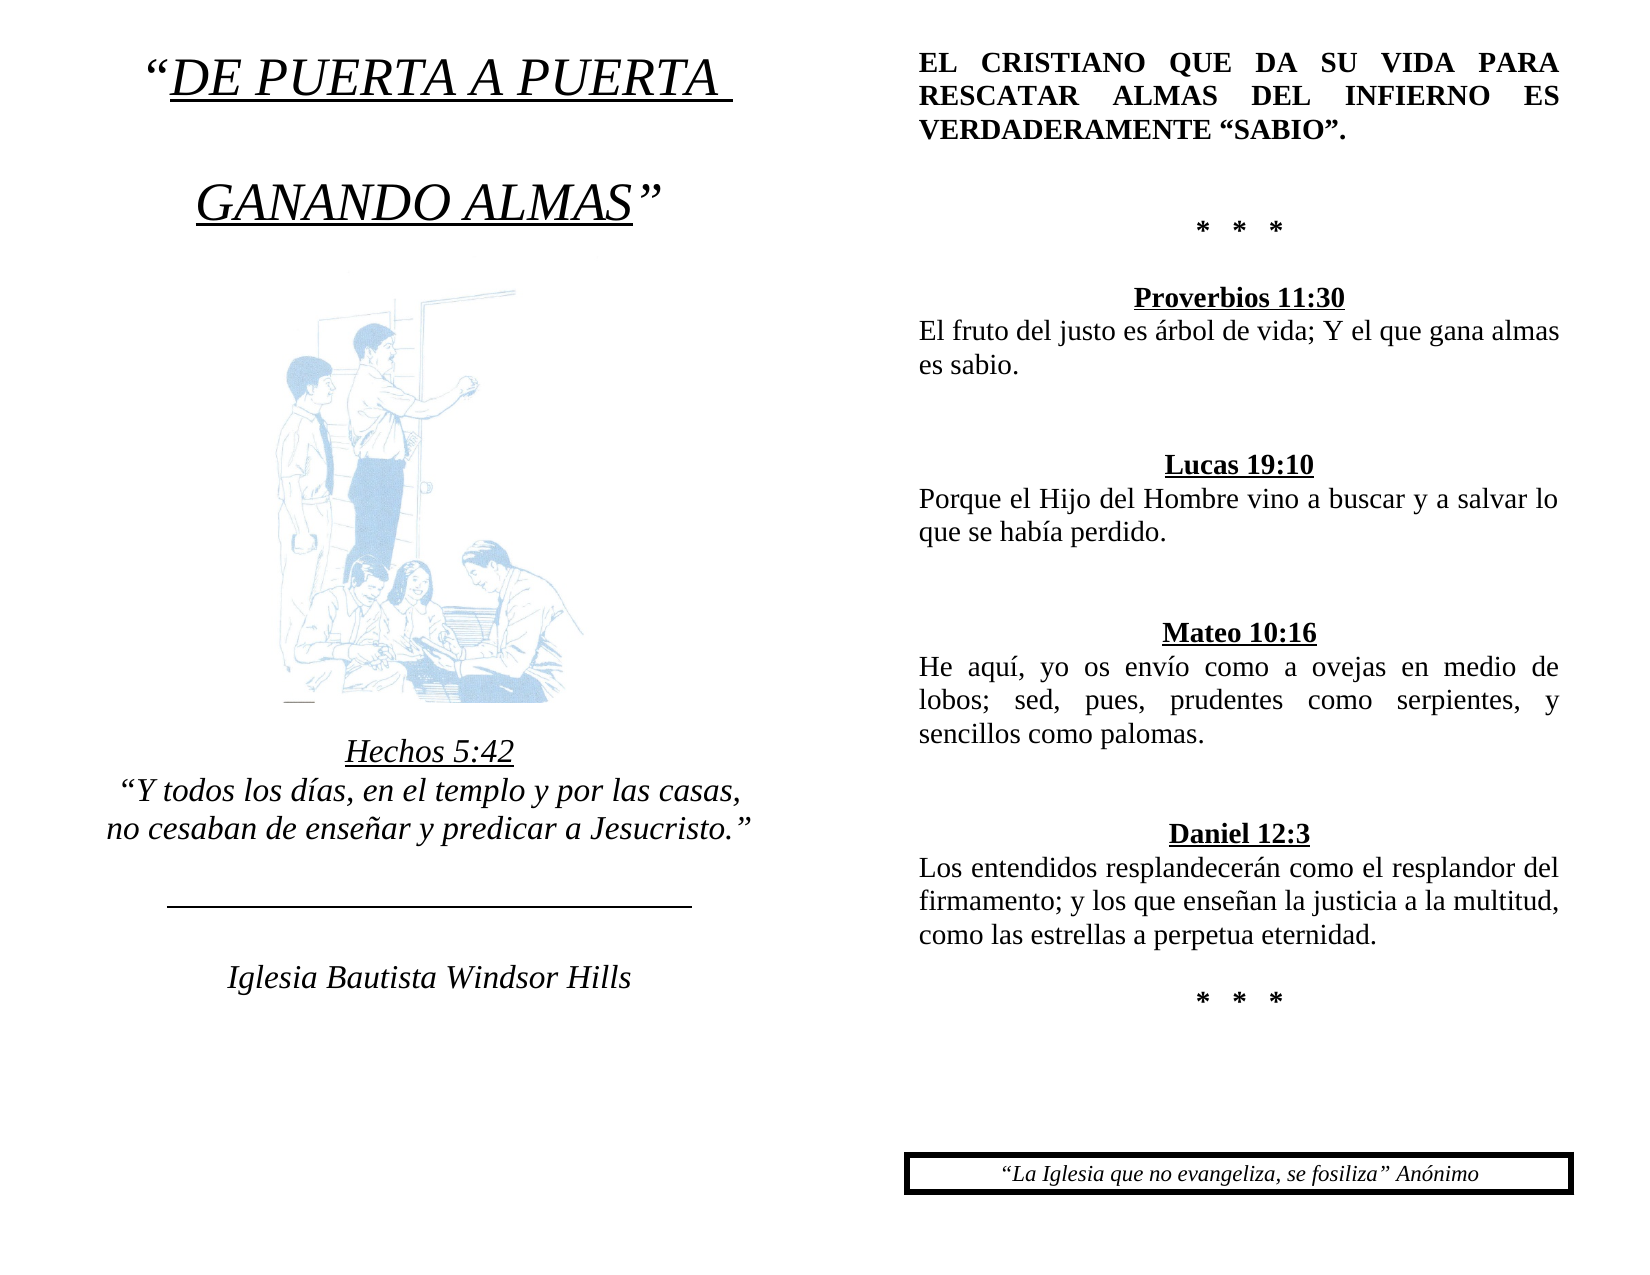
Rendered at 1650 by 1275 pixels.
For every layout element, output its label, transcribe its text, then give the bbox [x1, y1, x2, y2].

text Porque el Hijo del Hombre vino a buscar y a salvar lo que se había perdido. [919, 481, 1560, 548]
subtitle Hechos 5:42 [90, 732, 769, 770]
text EL CRISTIANO QUE DA SU VIDA PARA RESCATAR ALMAS DEL INFIERNO ES VERDADERAMENTE “SABIO”. [919, 45, 1560, 146]
text no cesaban de enseñar y predicar a Jesucristo.” [90, 808, 769, 847]
title “DE PUERTA A PUERTA [90, 45, 769, 107]
text “La Iglesia que no evangeliza, se fosiliza” Anónimo [910, 1158, 1568, 1189]
title GANANDO ALMAS” [90, 169, 769, 232]
text Los entendidos resplandecerán como el resplandor del firmamento; y los que enseñan la justicia a la multitud, como las estrellas a perpetua eternidad. [919, 850, 1560, 951]
subtitle Daniel 12:3 [919, 816, 1560, 850]
text El fruto del justo es árbol de vida; Y el que gana almas es sabio. [919, 313, 1560, 380]
text He aquí, yo os envío como a ovejas en medio de lobos; sed, pues, prudentes como serpientes, y sencillos como palomas. [919, 649, 1560, 749]
text * * * [919, 213, 1560, 246]
picture [260, 256, 599, 703]
text Iglesia Bautista Windsor Hills [90, 957, 769, 995]
text “Y todos los días, en el templo y por las casas, [90, 770, 769, 808]
subtitle Proverbios 11:30 [919, 280, 1560, 313]
subtitle Lucas 19:10 [919, 447, 1560, 481]
text * * * [919, 984, 1560, 1018]
subtitle Mateo 10:16 [919, 615, 1560, 649]
